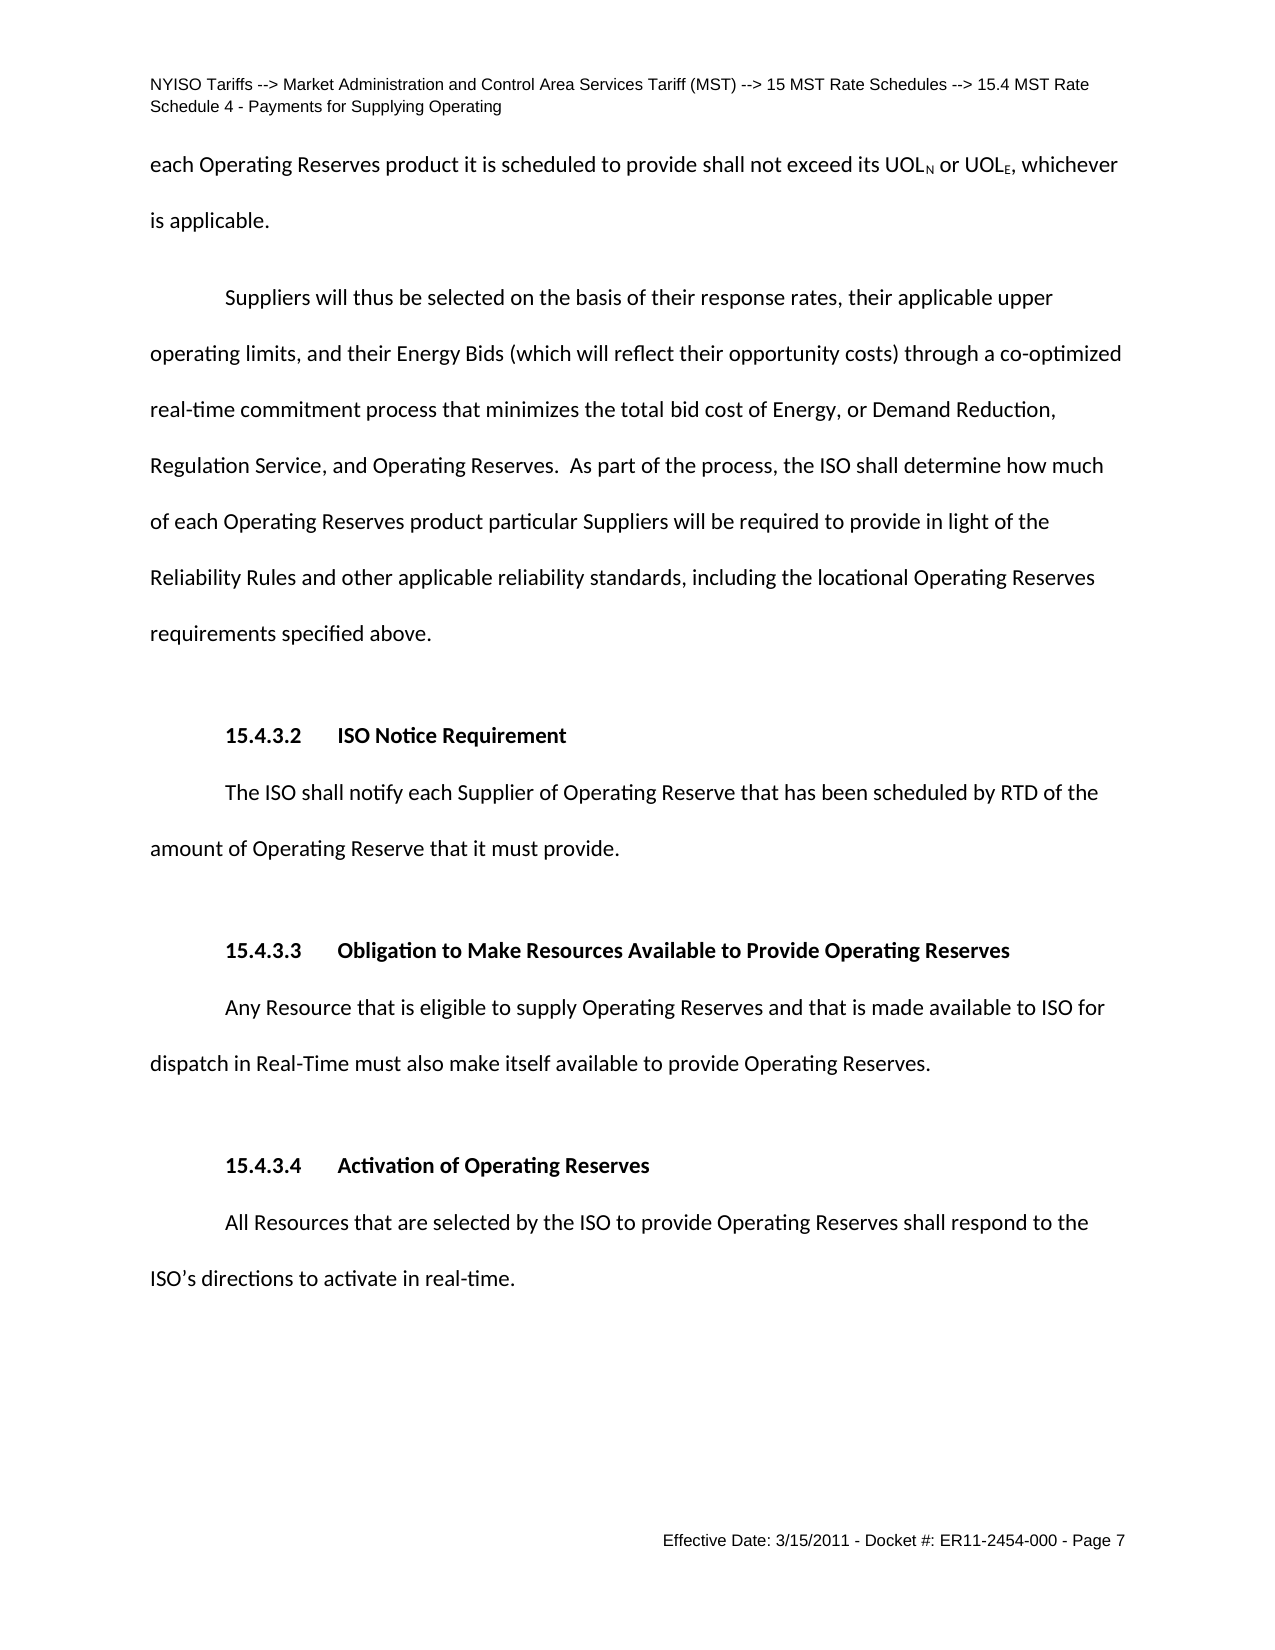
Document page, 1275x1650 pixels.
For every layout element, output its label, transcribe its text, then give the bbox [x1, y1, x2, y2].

text The ISO shall notify each Supplier of Operating Reserve that has been scheduled by RTD of the amount of Operating Reserve that it must provide. [150, 778, 1125, 862]
subtitle 15.4.3.3 Obligation to Make Resources Available to Provide Operating Reserves [225, 936, 1125, 964]
subtitle 15.4.3.2 ISO Notice Requirement [225, 721, 1125, 749]
subtitle 15.4.3.4 Activation of Operating Reserves [225, 1151, 1125, 1179]
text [150, 150, 1125, 234]
text Suppliers will thus be selected on the basis of their response rates, their applicable upper operating limits, and their Energy Bids (which will reflect their opportunity costs) through a co-optimized real-time commitment process that minimizes the total bid cost of Energy, or Demand Reduction, Regulation Service, and Operating Reserves. As part of the process, the ISO shall determine how much of each Operating Reserves product particular Suppliers will be required to provide in light of the Reliability Rules and other applicable reliability standards, including the locational Operating Reserves requirements specified above. [150, 283, 1125, 647]
text Any Resource that is eligible to supply Operating Reserves and that is made available to ISO for dispatch in Real-Time must also make itself available to provide Operating Reserves. [150, 993, 1125, 1077]
text All Resources that are selected by the ISO to provide Operating Reserves shall respond to the ISO’s directions to activate in real-time. [150, 1208, 1125, 1292]
